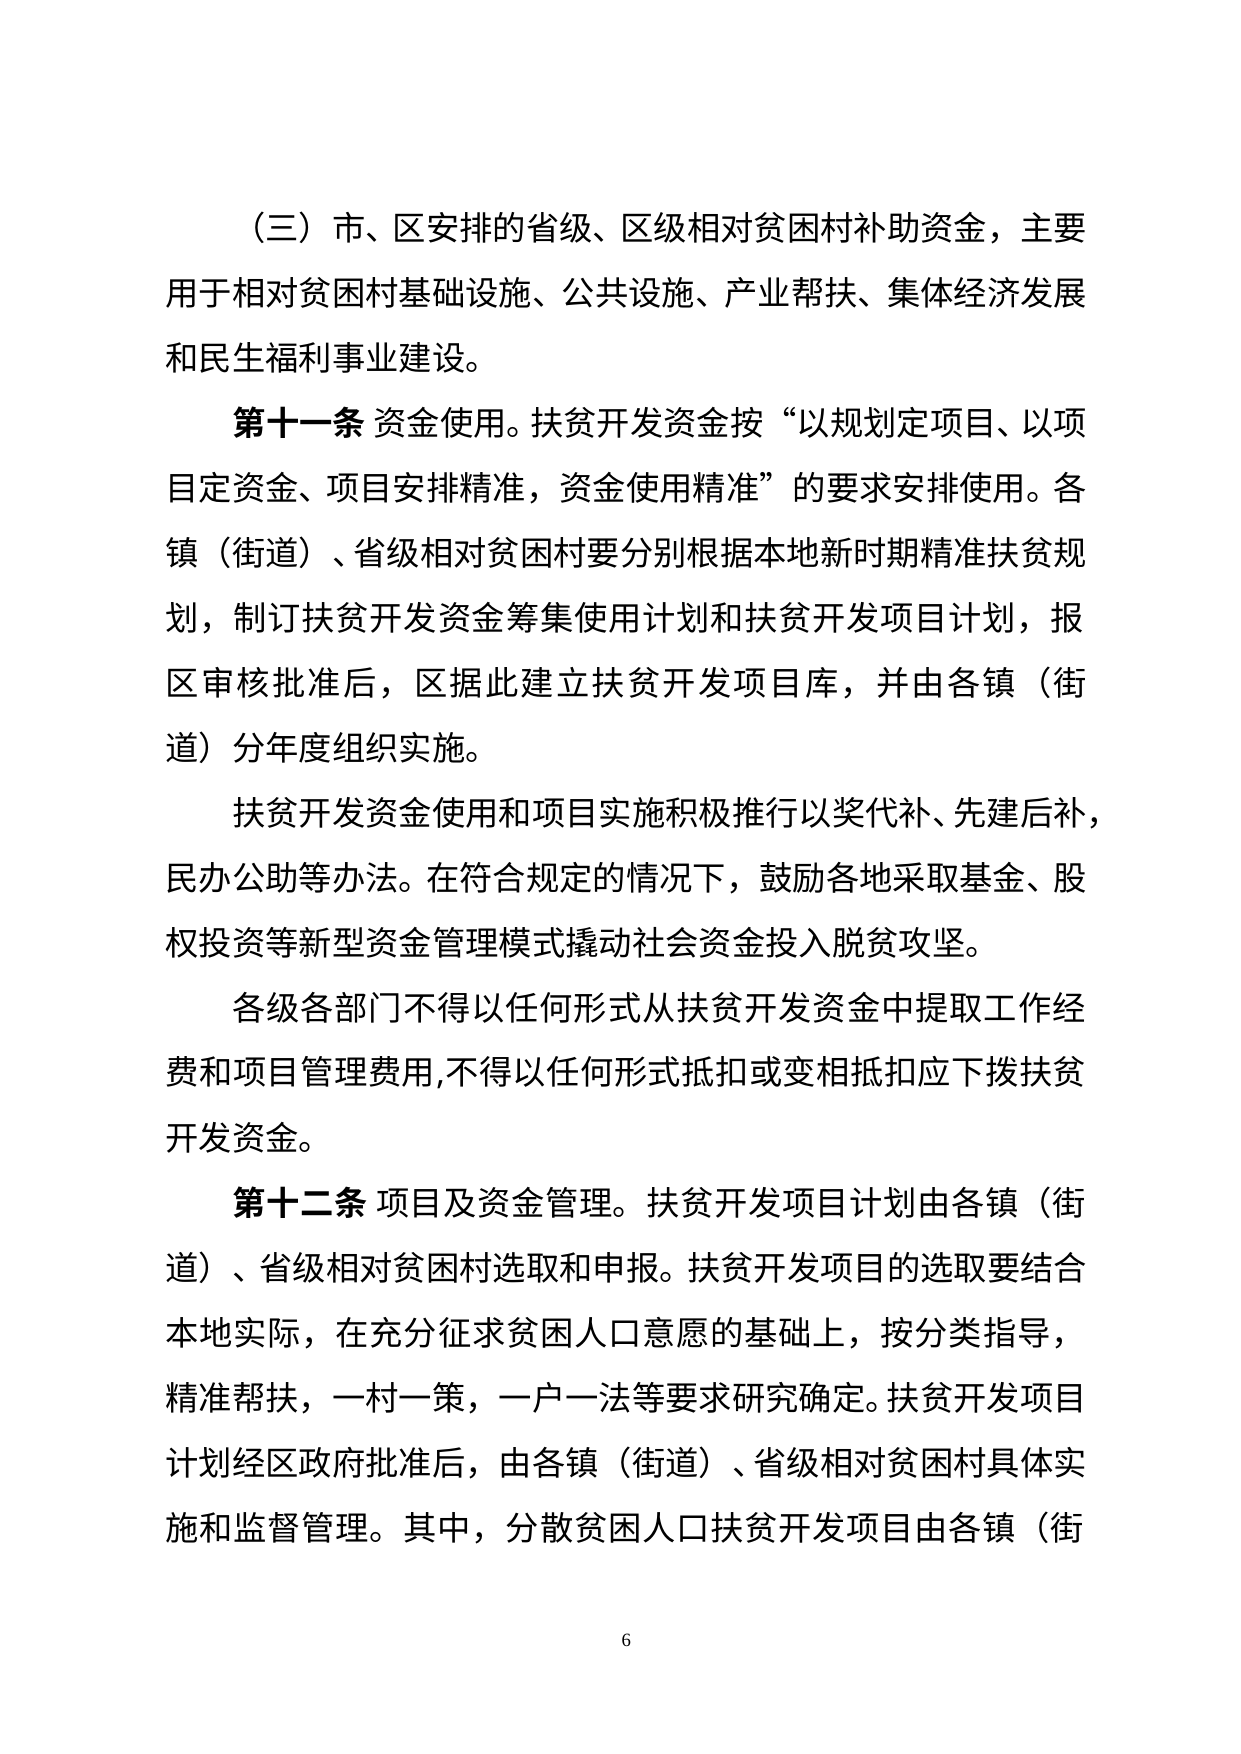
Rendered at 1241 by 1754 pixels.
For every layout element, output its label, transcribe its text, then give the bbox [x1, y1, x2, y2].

text 第十一条 资金使用。扶贫开发资金按“以规划定项目、以项目定资金、项目安排精准，资金使用精准”的要求安排使用。各镇（街道）、省级相对贫困村要分别根据本地新时期精准扶贫规划，制订扶贫开发资金筹集使用计划和扶贫开发项目计划，报区审核批准后，区据此建立扶贫开发项目库，并由各镇（街道）分年度组织实施。 [165, 518, 1087, 908]
text 扶贫开发资金使用和项目实施积极推行以奖代补、先建后补，民办公助等办法。在符合规定的情况下，鼓励各地采取基金、股权投资等新型资金管理模式撬动社会资金投入脱贫攻坚。 [165, 908, 1087, 1103]
text （三）市、区安排的省级、区级相对贫困村补助资金，主要用于相对贫困村基础设施、公共设施、产业帮扶、集体经济发展和民生福利事业建设。 [165, 323, 1087, 518]
text 各级各部门不得以任何形式从扶贫开发资金中提取工作经费和项目管理费用,不得以任何形式抵扣或变相抵扣应下拨扶贫开发资金。 [165, 1103, 1087, 1298]
text 10.虚假投资（入股），虚假分红，发放借款及平衡预算等。 [165, 193, 1087, 258]
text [165, 1298, 1087, 1558]
text 11.其他扶贫到村、到户范围以外的任何支出。 [165, 258, 1087, 323]
